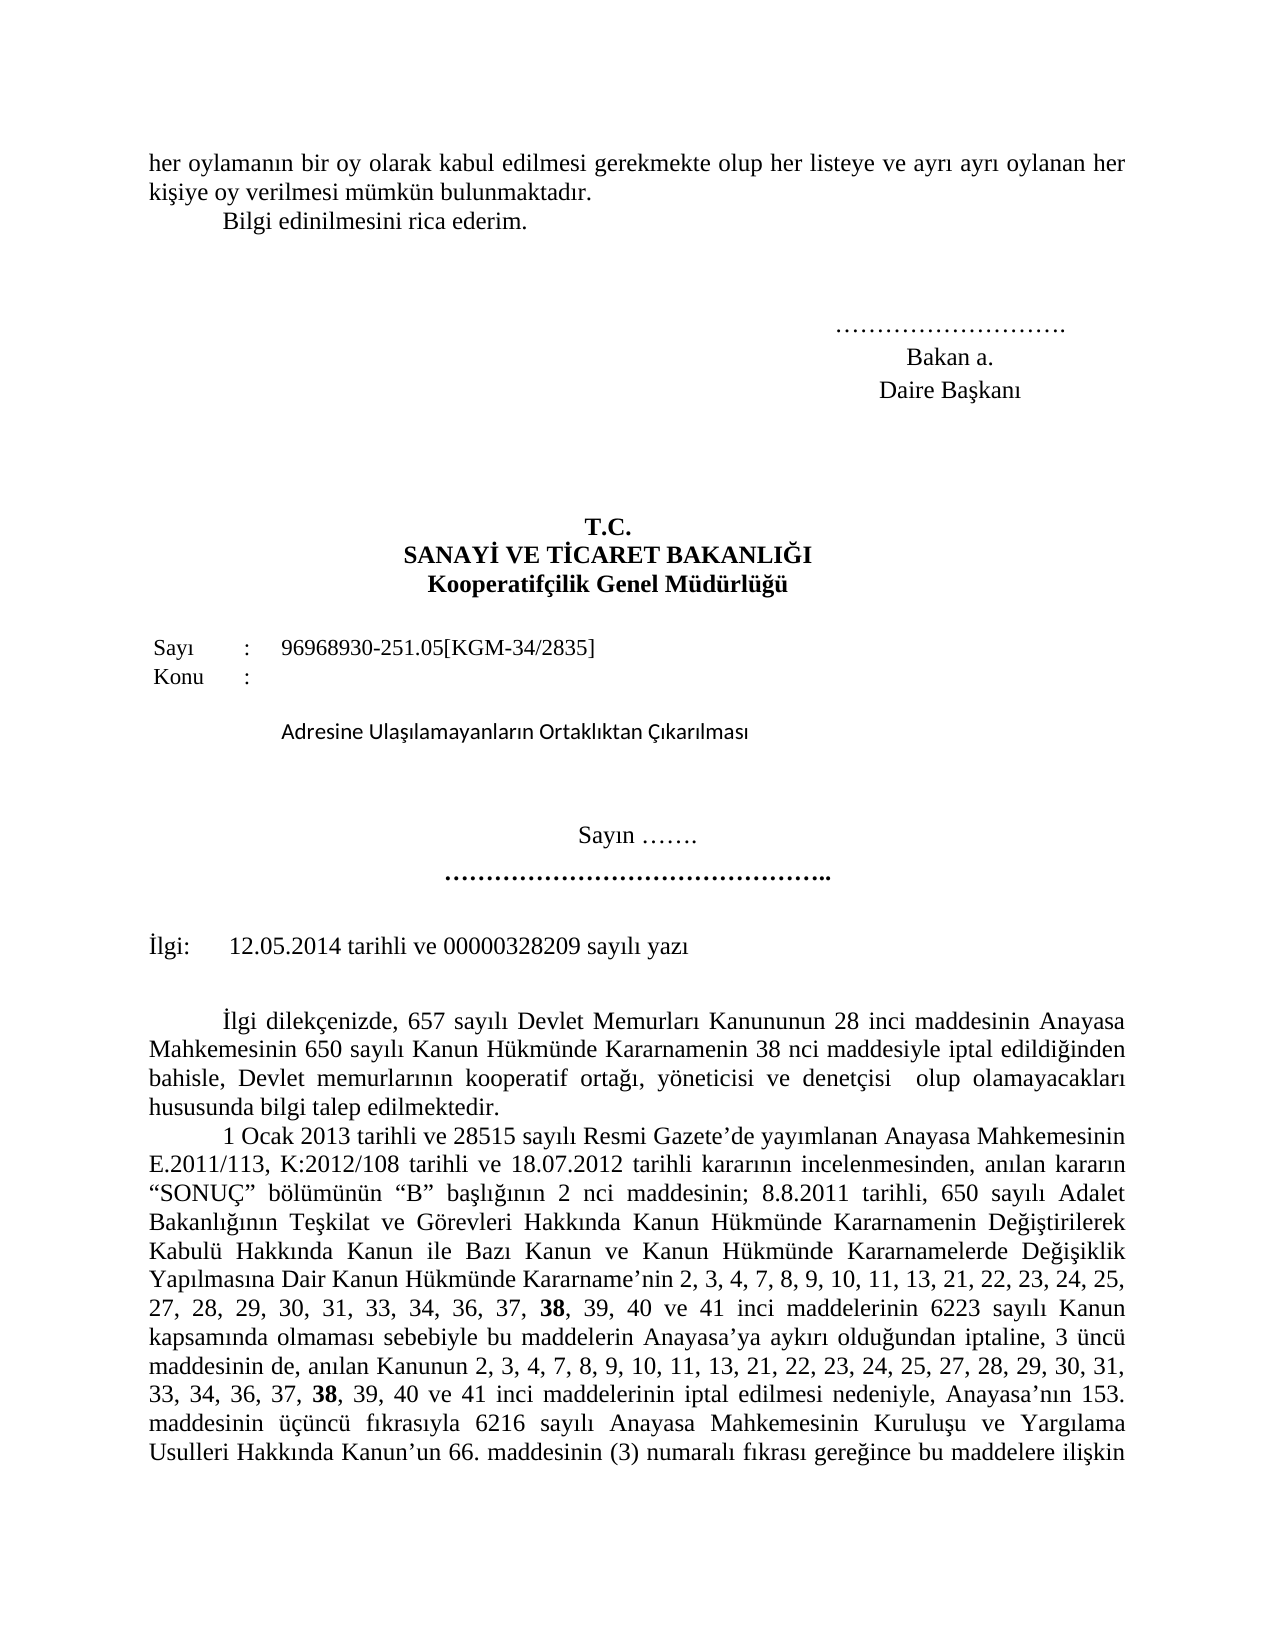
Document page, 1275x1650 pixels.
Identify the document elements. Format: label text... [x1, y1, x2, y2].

text ……………………………………….. [148, 857, 1127, 886]
text Bilgi edinilmesini rica ederim. [148, 206, 1127, 235]
table_cell Konu [149, 663, 239, 746]
table_cell Devlet memurlarının kooperatiflerin yönetim ve denetim kurulunda görev alması [276, 663, 1148, 746]
text ………………………. Bakan a. Daire Başkanı [773, 309, 1127, 404]
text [148, 1121, 1127, 1466]
text İlgi: 12.05.2014 tarihli ve 00000328209 sayılı yazı [148, 931, 1127, 960]
text Kooperatifçilik Genel Müdürlüğü [148, 569, 1067, 598]
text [148, 148, 1127, 206]
table_header 96968930/251.04 [276, 634, 1148, 663]
table_header : [239, 634, 276, 663]
text Sayın ……. [148, 820, 1127, 849]
table_header Sayı [149, 634, 239, 663]
text T.C. [148, 512, 1067, 541]
text SANAYİ VE TİCARET BAKANLIĞI [148, 541, 1067, 569]
table_cell : [239, 663, 276, 746]
text İlgi dilekçenizde, 657 sayılı Devlet Memurları Kanununun 28 inci maddesinin Anayasa Mahkemesinin 650 sayılı Kanun Hükmünde Kararnamenin 38 nci maddesiyle iptal edildiğinden bahisle, Devlet memurlarının kooperatif ortağı, yöneticisi ve denetçisi olup olamayacakları hususunda bilgi talep edilmektedir. [148, 1006, 1127, 1121]
